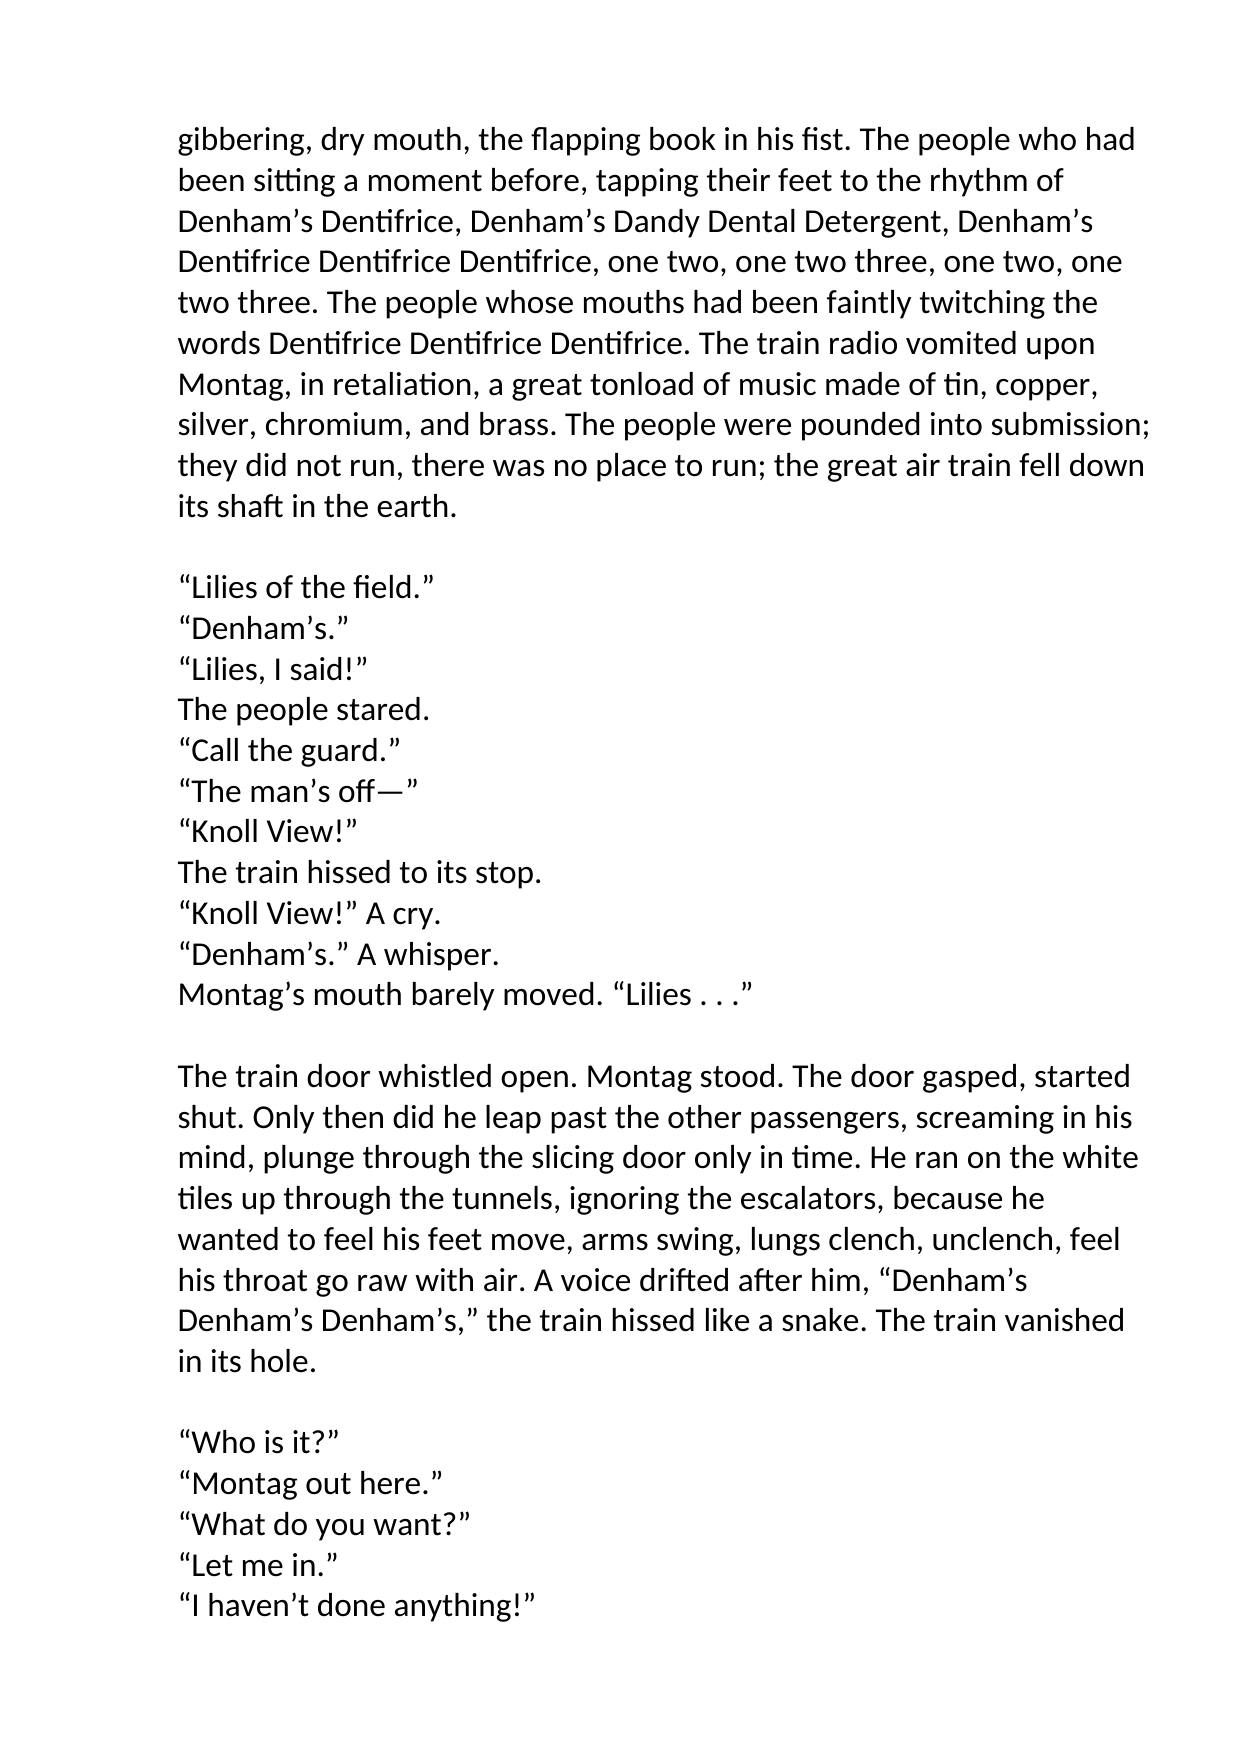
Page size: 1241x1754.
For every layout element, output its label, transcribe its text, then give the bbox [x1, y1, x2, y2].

text “Knoll View!” [177, 811, 1152, 851]
text “Denham’s.” [177, 607, 1152, 648]
text “Montag out here.” [177, 1462, 1152, 1503]
text The train hissed to its stop. [177, 851, 1152, 892]
text “What do you want?” [177, 1503, 1152, 1544]
text The train door whistled open. Montag stood. The door gasped, started shut. Only then did he leap past the other passengers, screaming in his mind, plunge through the slicing door only in time. He ran on the white tiles up through the tunnels, ignoring the escalators, because he wanted to feel his feet move, arms swing, lungs clench, unclench, feel his throat go raw with air. A voice drifted after him, “Denham’s Denham’s Denham’s,” the train hissed like a snake. The train vanished in its hole. [177, 1055, 1152, 1381]
text “Lilies of the field.” [177, 566, 1152, 607]
text “Lilies, I said!” [177, 648, 1152, 688]
text “I haven’t done anything!” [177, 1584, 1152, 1625]
text “Call the guard.” [177, 729, 1152, 770]
text “The man’s off—” [177, 770, 1152, 811]
text The people stared. [177, 688, 1152, 729]
text “Let me in.” [177, 1544, 1152, 1584]
text “Knoll View!” A cry. [177, 892, 1152, 933]
text “Who is it?” [177, 1421, 1152, 1462]
text Montag’s mouth barely moved. “Lilies . . .” [177, 973, 1152, 1014]
text “Denham’s.” A whisper. [177, 933, 1152, 973]
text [177, 118, 1152, 525]
